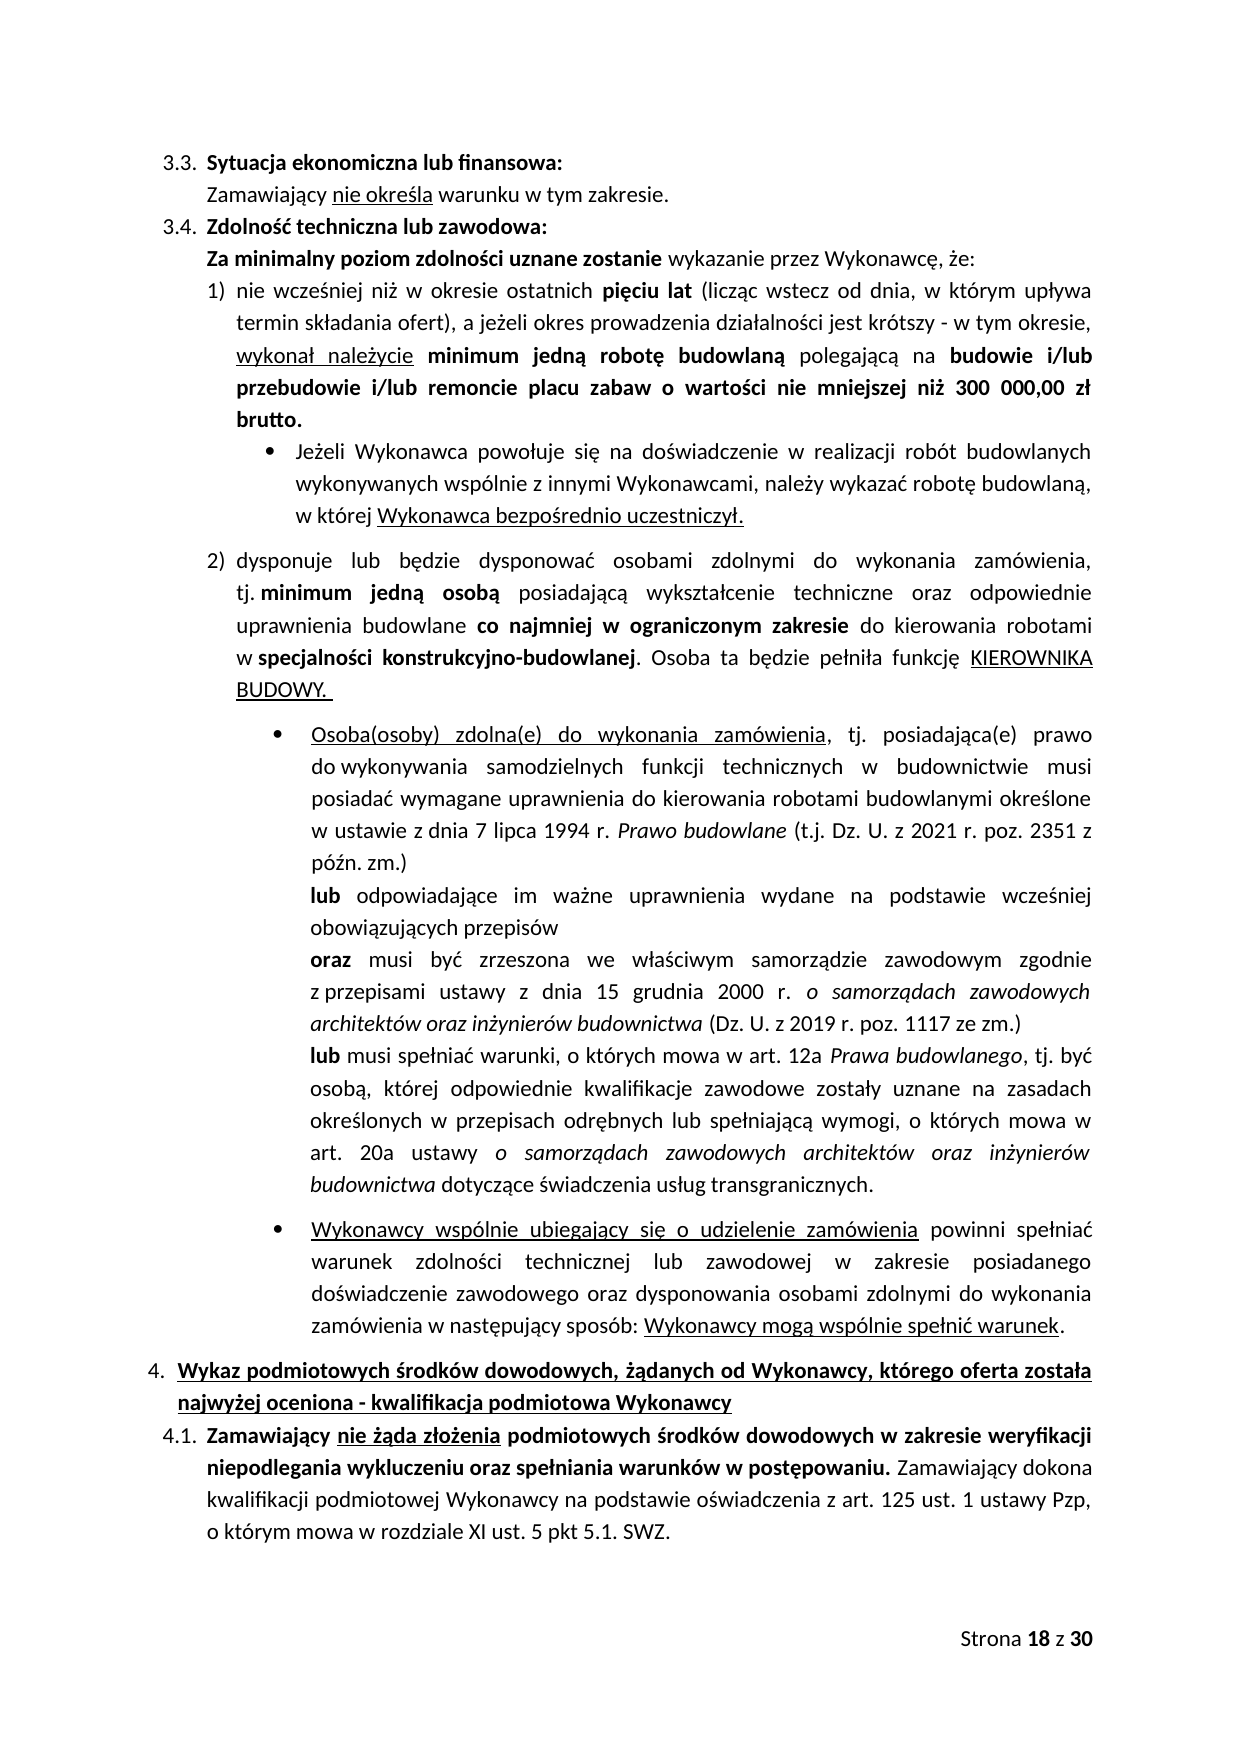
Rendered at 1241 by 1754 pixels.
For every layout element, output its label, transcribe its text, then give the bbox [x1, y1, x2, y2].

list lub odpowiadające im ważne uprawnienia wydane na podstawie wcześniej obowiązujących przepisów [310, 881, 1093, 941]
list Zamawiający nie żąda złożenia podmiotowych środków dowodowych w zakresie weryfikacji niepodlegania wykluczeniu oraz spełniania warunków w postępowaniu. Zamawiający dokona kwalifikacji podmiotowej Wykonawcy na podstawie oświadczenia z art. 125 ust. 1 ustawy Pzp, o którym mowa w rozdziale XI ust. 5 pkt 5.1. SWZ. [162, 1421, 1093, 1545]
list dysponuje lub będzie dysponować osobami zdolnymi do wykonania zamówienia, tj. minimum jedną osobą posiadającą wykształcenie techniczne oraz odpowiednie uprawnienia budowlane co najmniej w ograniczonym zakresie do kierowania robotami w specjalności konstrukcyjno-budowlanej. Osoba ta będzie pełniła funkcję KIEROWNIKA BUDOWY. [207, 546, 1093, 703]
text Za minimalny poziom zdolności uznane zostanie wykazanie przez Wykonawcę, że: [207, 244, 1093, 272]
list oraz musi być zrzeszona we właściwym samorządzie zawodowym zgodnie z przepisami ustawy z dnia 15 grudnia 2000 r. o samorządach zawodowych architektów oraz inżynierów budownictwa (Dz. U. z 2019 r. poz. 1117 ze zm.) [310, 945, 1093, 1037]
list nie wcześniej niż w okresie ostatnich pięciu lat (licząc wstecz od dnia, w którym upływa termin składania ofert), a jeżeli okres prowadzenia działalności jest krótszy - w tym okresie, wykonał należycie minimum jedną robotę budowlaną polegającą na budowie i/lub przebudowie i/lub remoncie placu zabaw o wartości nie mniejszej niż 300 000,00 zł brutto. [207, 276, 1093, 433]
list lub musi spełniać warunki, o których mowa w art. 12a Prawa budowlanego, tj. być osobą, której odpowiednie kwalifikacje zawodowe zostały uznane na zasadach określonych w przepisach odrębnych lub spełniającą wymogi, o których mowa w art. 20a ustawy o samorządach zawodowych architektów oraz inżynierów budownictwa dotyczące świadczenia usług transgranicznych. [310, 1042, 1093, 1198]
list Osoba(osoby) zdolna(e) do wykonania zamówienia, tj. posiadająca(e) prawo do wykonywania samodzielnych funkcji technicznych w budownictwie musi posiadać wymagane uprawnienia do kierowania robotami budowlanymi określone w ustawie z dnia 7 lipca 1994 r. Prawo budowlane (t.j. Dz. U. z 2021 r. poz. 2351 z późn. zm.) [274, 720, 1093, 877]
list Zdolność techniczna lub zawodowa: [162, 212, 1093, 240]
list Wykaz podmiotowych środków dowodowych, żądanych od Wykonawcy, którego oferta została najwyżej oceniona - kwalifikacja podmiotowa Wykonawcy [148, 1356, 1093, 1417]
list Jeżeli Wykonawca powołuje się na doświadczenie w realizacji robót budowlanych wykonywanych wspólnie z innymi Wykonawcami, należy wykazać robotę budowlaną, w której Wykonawca bezpośrednio uczestniczył. [266, 437, 1093, 530]
list Sytuacja ekonomiczna lub finansowa: [162, 148, 1093, 176]
list Wykonawcy wspólnie ubiegający się o udzielenie zamówienia powinni spełniać warunek zdolności technicznej lub zawodowej w zakresie posiadanego doświadczenie zawodowego oraz dysponowania osobami zdolnymi do wykonania zamówienia w następujący sposób: Wykonawcy mogą wspólnie spełnić warunek. [274, 1215, 1093, 1340]
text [148, 180, 1093, 208]
